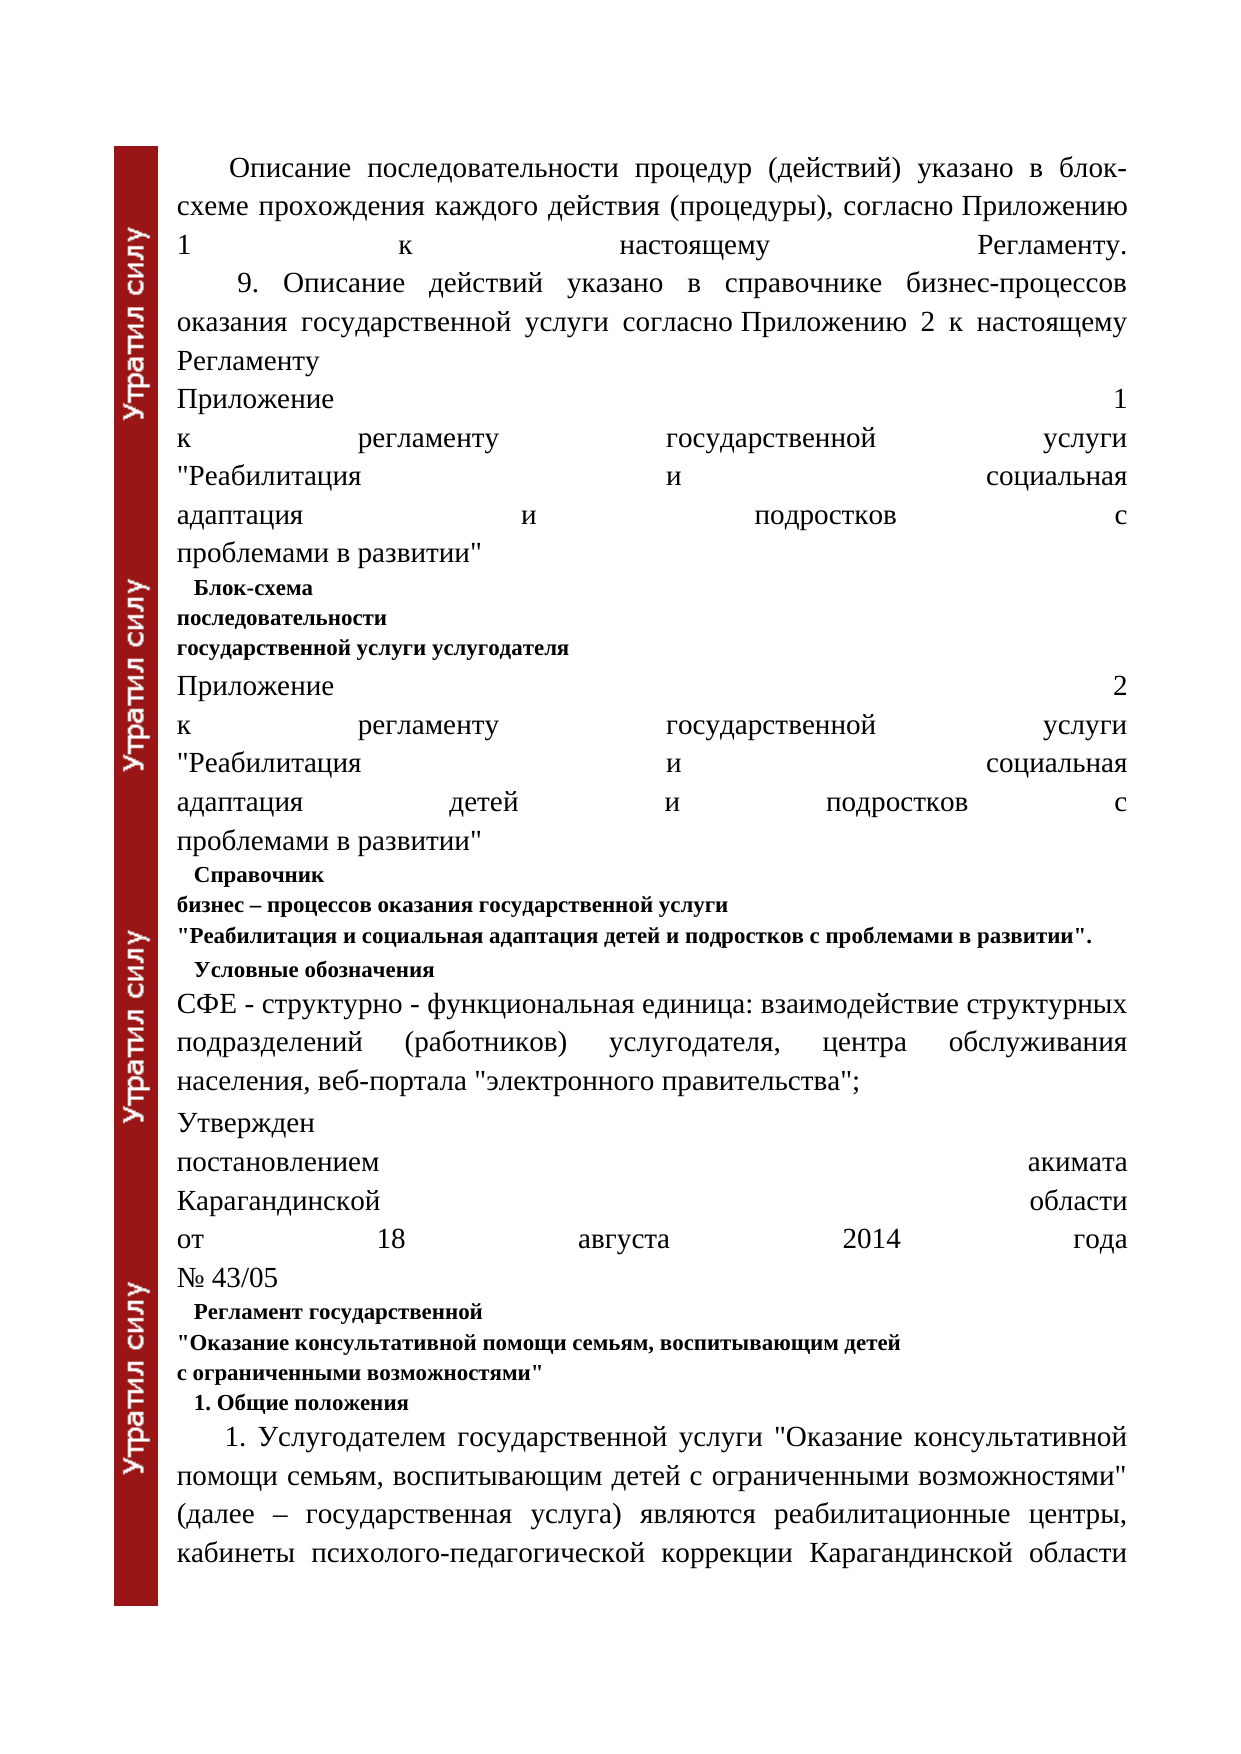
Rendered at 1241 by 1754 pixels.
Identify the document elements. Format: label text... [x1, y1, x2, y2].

text 1. Общие положения [112, 1389, 1128, 1415]
picture [114, 948, 158, 956]
text Приложение 1 к регламенту государственной услуги "Реабилитация и социальная адаптация и подростков с проблемами в развитии" [112, 381, 1128, 569]
text Блок-схема последовательности государственной услуги услугодателя [112, 574, 1128, 661]
picture [114, 1568, 158, 1606]
picture [114, 1385, 158, 1389]
picture [114, 1293, 158, 1298]
picture [114, 1415, 158, 1419]
picture [114, 569, 158, 574]
text Приложение 2 к регламенту государственной услуги "Реабилитация и социальная адаптация детей и подростков с проблемами в развитии" [112, 668, 1128, 856]
picture [114, 661, 158, 668]
text Условные обозначения [112, 956, 1128, 982]
picture [114, 1097, 158, 1106]
picture [114, 856, 158, 861]
text СФЕ - структурно - функциональная единица: взаимодействие структурных подразделений (работников) услугодателя, центра обслуживания населения, веб-портала "электронного правительства"; [112, 986, 1128, 1097]
picture [114, 146, 158, 150]
text Утвержден постановлением акимата Карагандинской области от 18 августа 2014 года № 43/05 [112, 1106, 1128, 1293]
text Справочник бизнес – процессов оказания государственной услуги "Реабилитация и социальная адаптация детей и подростков с проблемами в развитии". [112, 861, 1128, 948]
picture [114, 376, 158, 381]
text Регламент государственной "Оказание консультативной помощи семьям, воспитывающим детей с ограниченными возможностями" [112, 1298, 1128, 1385]
picture [114, 982, 158, 986]
